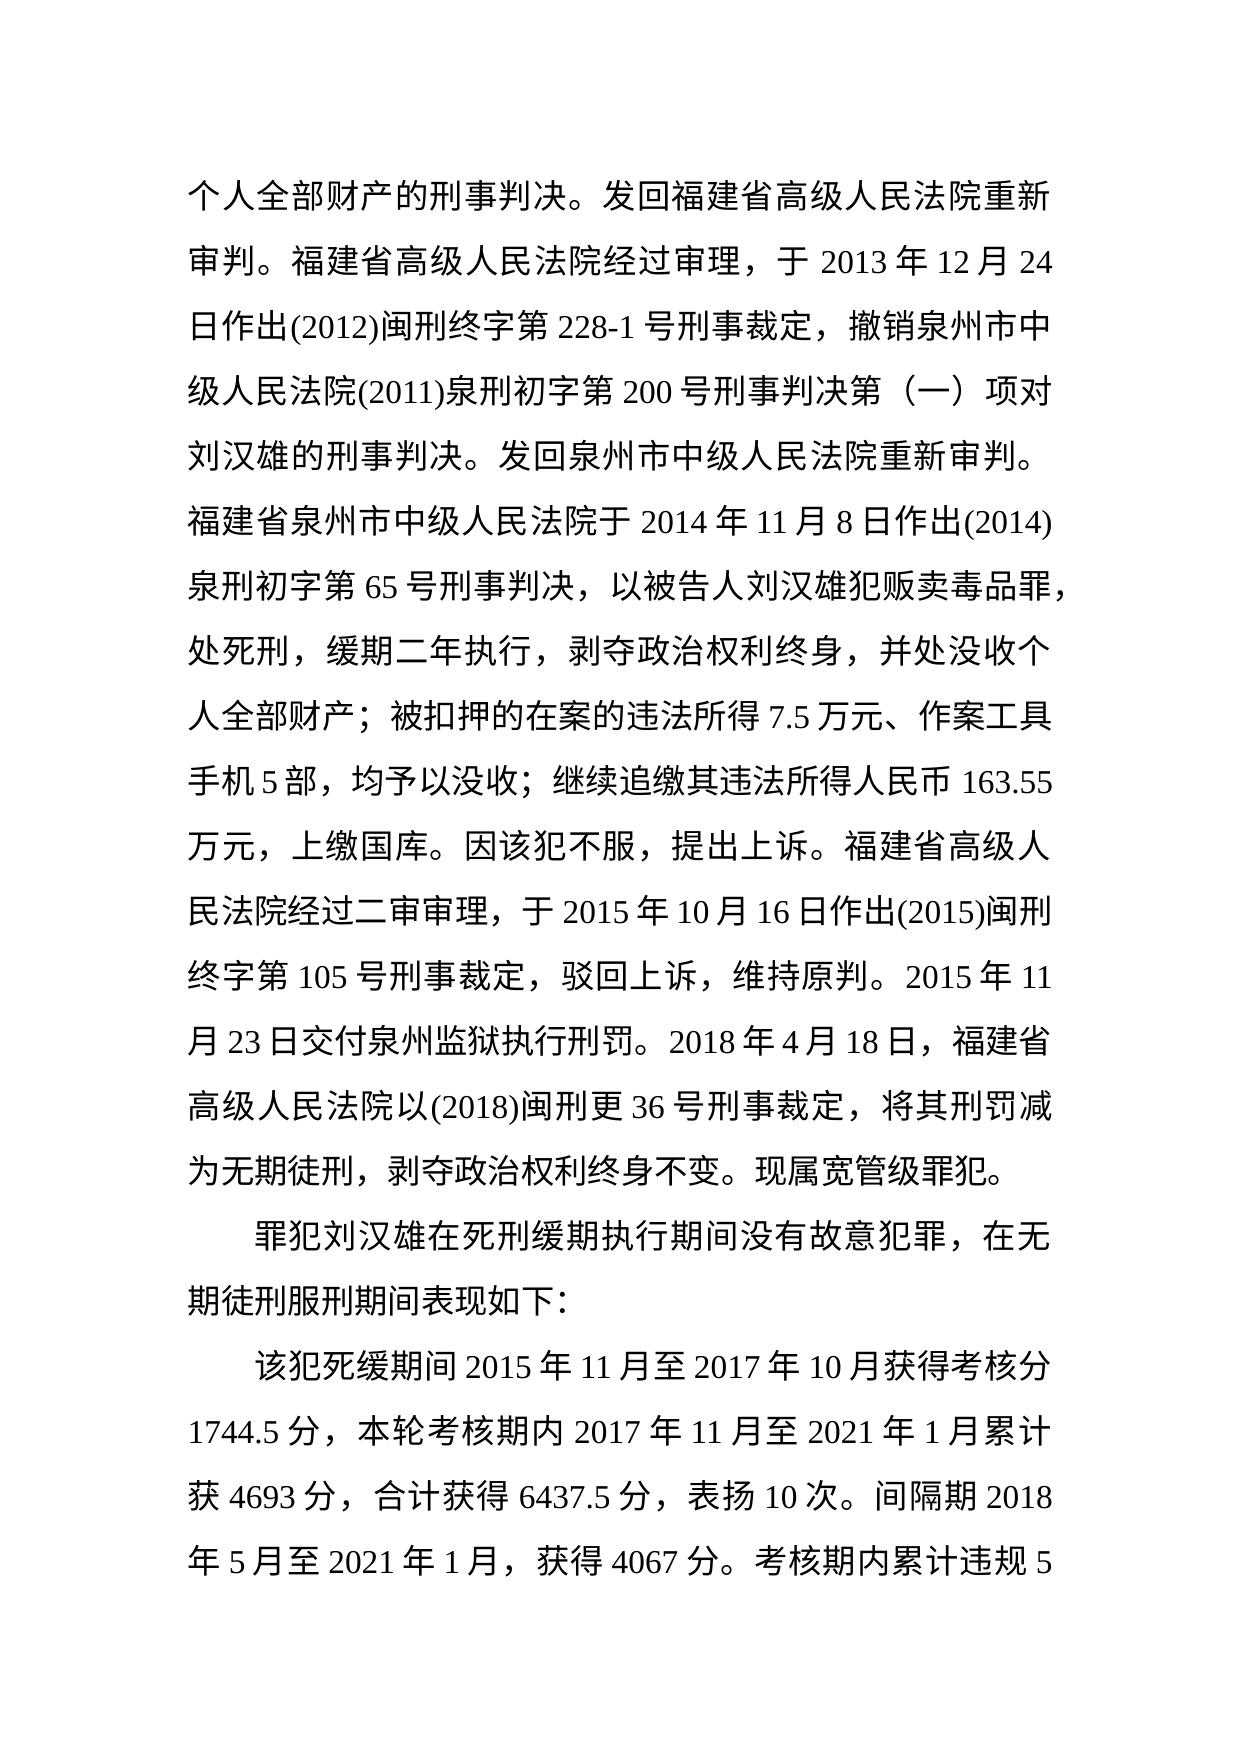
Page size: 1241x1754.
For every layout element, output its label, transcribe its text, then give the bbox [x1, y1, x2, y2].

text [187, 162, 1053, 1202]
text 罪犯刘汉雄在死刑缓期执行期间没有故意犯罪，在无期徒刑服刑期间表现如下： [187, 1202, 1053, 1332]
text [187, 1332, 1053, 1592]
